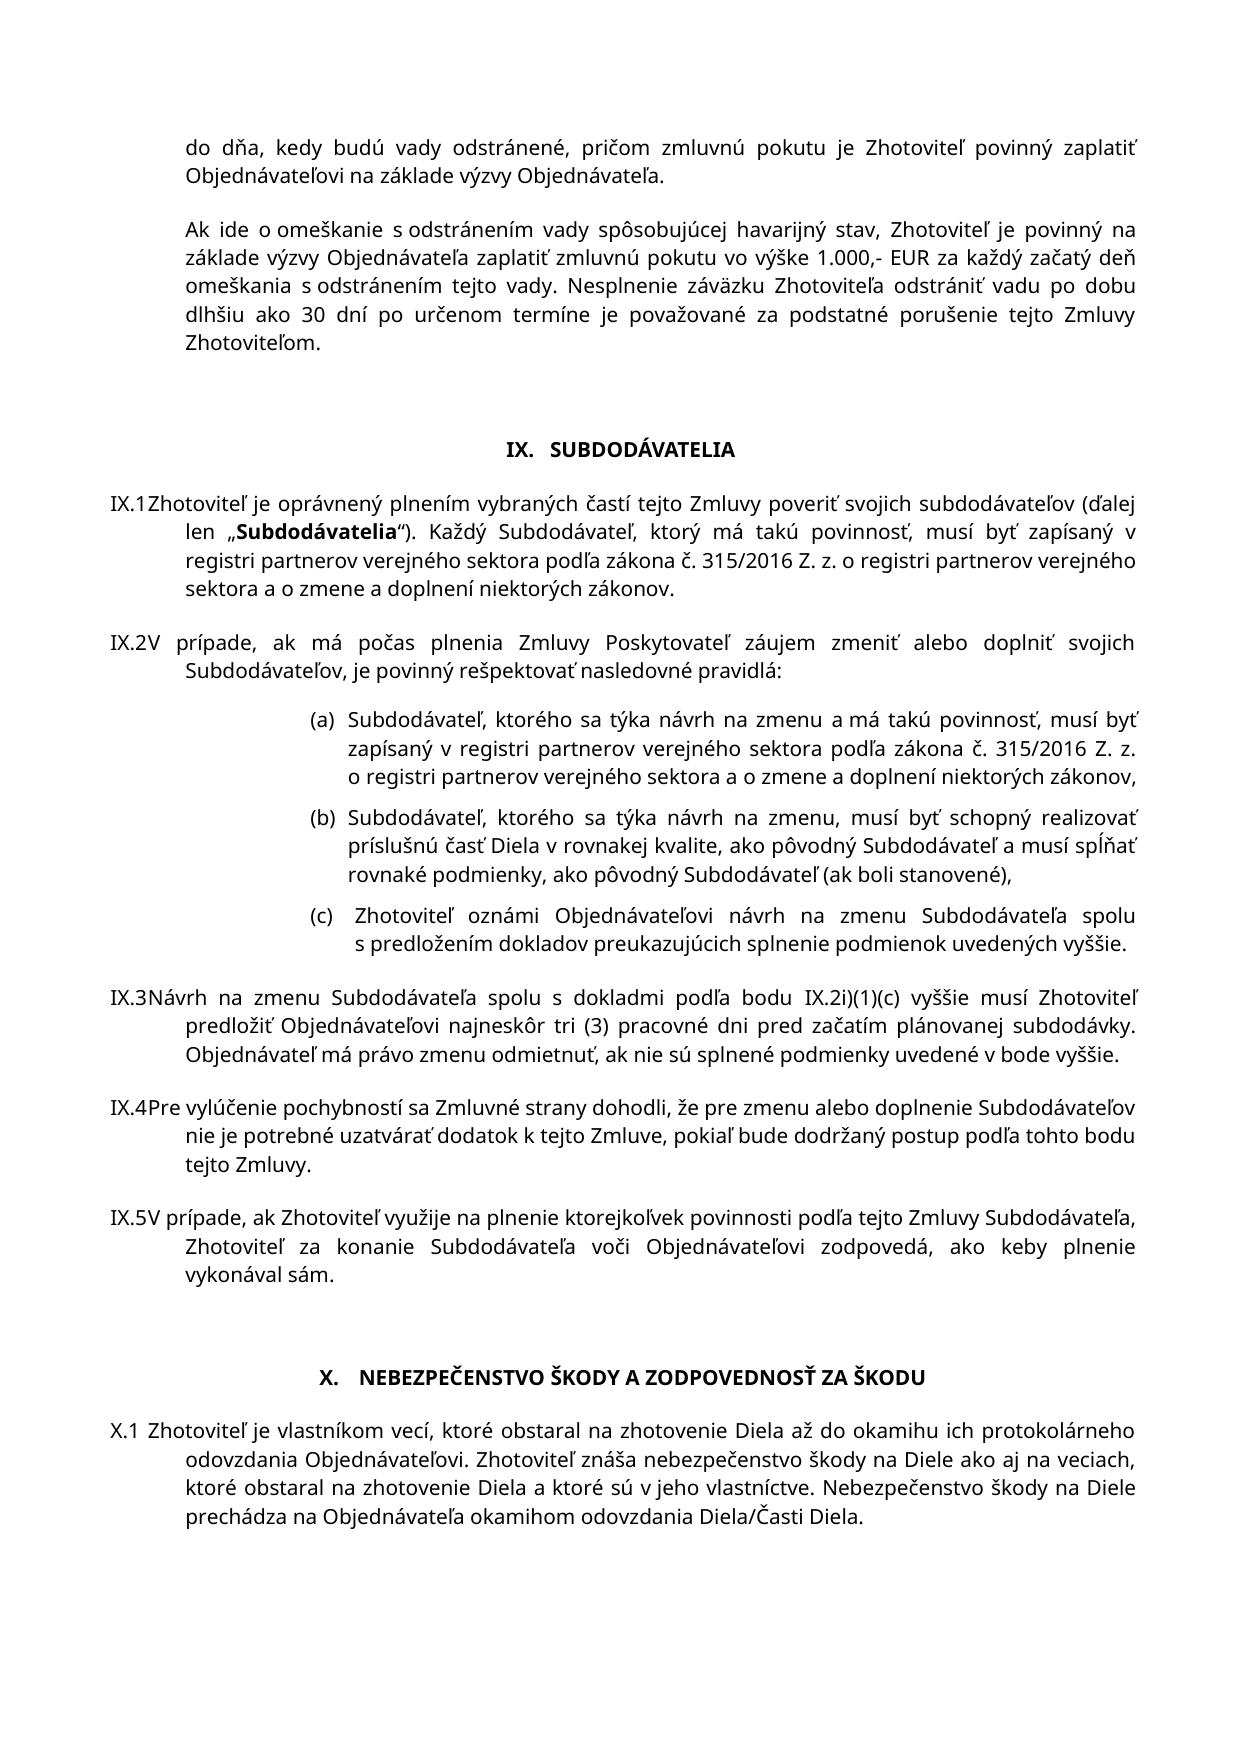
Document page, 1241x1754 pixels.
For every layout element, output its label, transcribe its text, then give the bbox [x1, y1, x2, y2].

text Ak ide o omeškanie s odstránením vady spôsobujúcej havarijný stav, Zhotoviteľ je povinný na základe výzvy Objednávateľa zaplatiť zmluvnú pokutu vo výške 1.000,- EUR za každý začatý deň omeškania s odstránením tejto vady. Nesplnenie záväzku Zhotoviteľa odstrániť vadu po dobu dlhšiu ako 30 dní po určenom termíne je považované za podstatné porušenie tejto Zmluvy Zhotoviteľom. [185, 215, 1137, 357]
list Subdodávateľ, ktorého sa týka návrh na zmenu a má takú povinnosť, musí byť zapísaný v registri partnerov verejného sektora podľa zákona č. 315/2016 Z. z. o registri partnerov verejného sektora a o zmene a doplnení niektorých zákonov, [310, 705, 1137, 791]
list Pre vylúčenie pochybností sa Zmluvné strany dohodli, že pre zmenu alebo doplnenie Subdodávateľov nie je potrebné uzatvárať dodatok k tejto Zmluve, pokiaľ bude dodržaný postup podľa tohto bodu tejto Zmluvy. [110, 1093, 1137, 1178]
list V prípade, ak má počas plnenia Zmluvy Poskytovateľ záujem zmeniť alebo doplniť svojich Subdodávateľov, je povinný rešpektovať nasledovné pravidlá: [110, 628, 1137, 684]
list Zhotoviteľ oznámi Objednávateľovi návrh na zmenu Subdodávateľa spolu s predložením dokladov preukazujúcich splnenie podmienok uvedených vyššie. [310, 901, 1137, 958]
list Subdodávateľ, ktorého sa týka návrh na zmenu, musí byť schopný realizovať príslušnú časť Diela v rovnakej kvalite, ako pôvodný Subdodávateľ a musí spĺňať rovnaké podmienky, ako pôvodný Subdodávateľ (ak boli stanovené), [310, 803, 1137, 888]
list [110, 133, 1137, 190]
subtitle Subdodávatelia [103, 435, 1137, 464]
list Zhotoviteľ je vlastníkom vecí, ktoré obstaral na zhotovenie Diela až do okamihu ich protokolárneho odovzdania Objednávateľovi. Zhotoviteľ znáša nebezpečenstvo škody na Diele ako aj na veciach, ktoré obstaral na zhotovenie Diela a ktoré sú v jeho vlastníctve. Nebezpečenstvo škody na Diele prechádza na Objednávateľa okamihom odovzdania Diela/Časti Diela. [110, 1416, 1137, 1530]
list V prípade, ak Zhotoviteľ využije na plnenie ktorejkoľvek povinnosti podľa tejto Zmluvy Subdodávateľa, Zhotoviteľ za konanie Subdodávateľa voči Objednávateľovi zodpovedá, ako keby plnenie vykonával sám. [110, 1203, 1137, 1289]
list Návrh na zmenu Subdodávateľa spolu s dokladmi podľa bodu 9.2(c) vyššie musí Zhotoviteľ predložiť Objednávateľovi najneskôr tri (3) pracovné dni pred začatím plánovanej subdodávky. Objednávateľ má právo zmenu odmietnuť, ak nie sú splnené podmienky uvedené v bode vyššie. [110, 983, 1137, 1068]
list Zhotoviteľ je oprávnený plnením vybraných častí tejto Zmluvy poveriť svojich subdodávateľov (ďalej len „Subdodávatelia“). Každý Subdodávateľ, ktorý má takú povinnosť, musí byť zapísaný v registri partnerov verejného sektora podľa zákona č. 315/2016 Z. z. o registri partnerov verejného sektora a o zmene a doplnení niektorých zákonov. [110, 489, 1137, 603]
subtitle Nebezpečenstvo škody a zodpovednosť za škodu [103, 1363, 1137, 1391]
